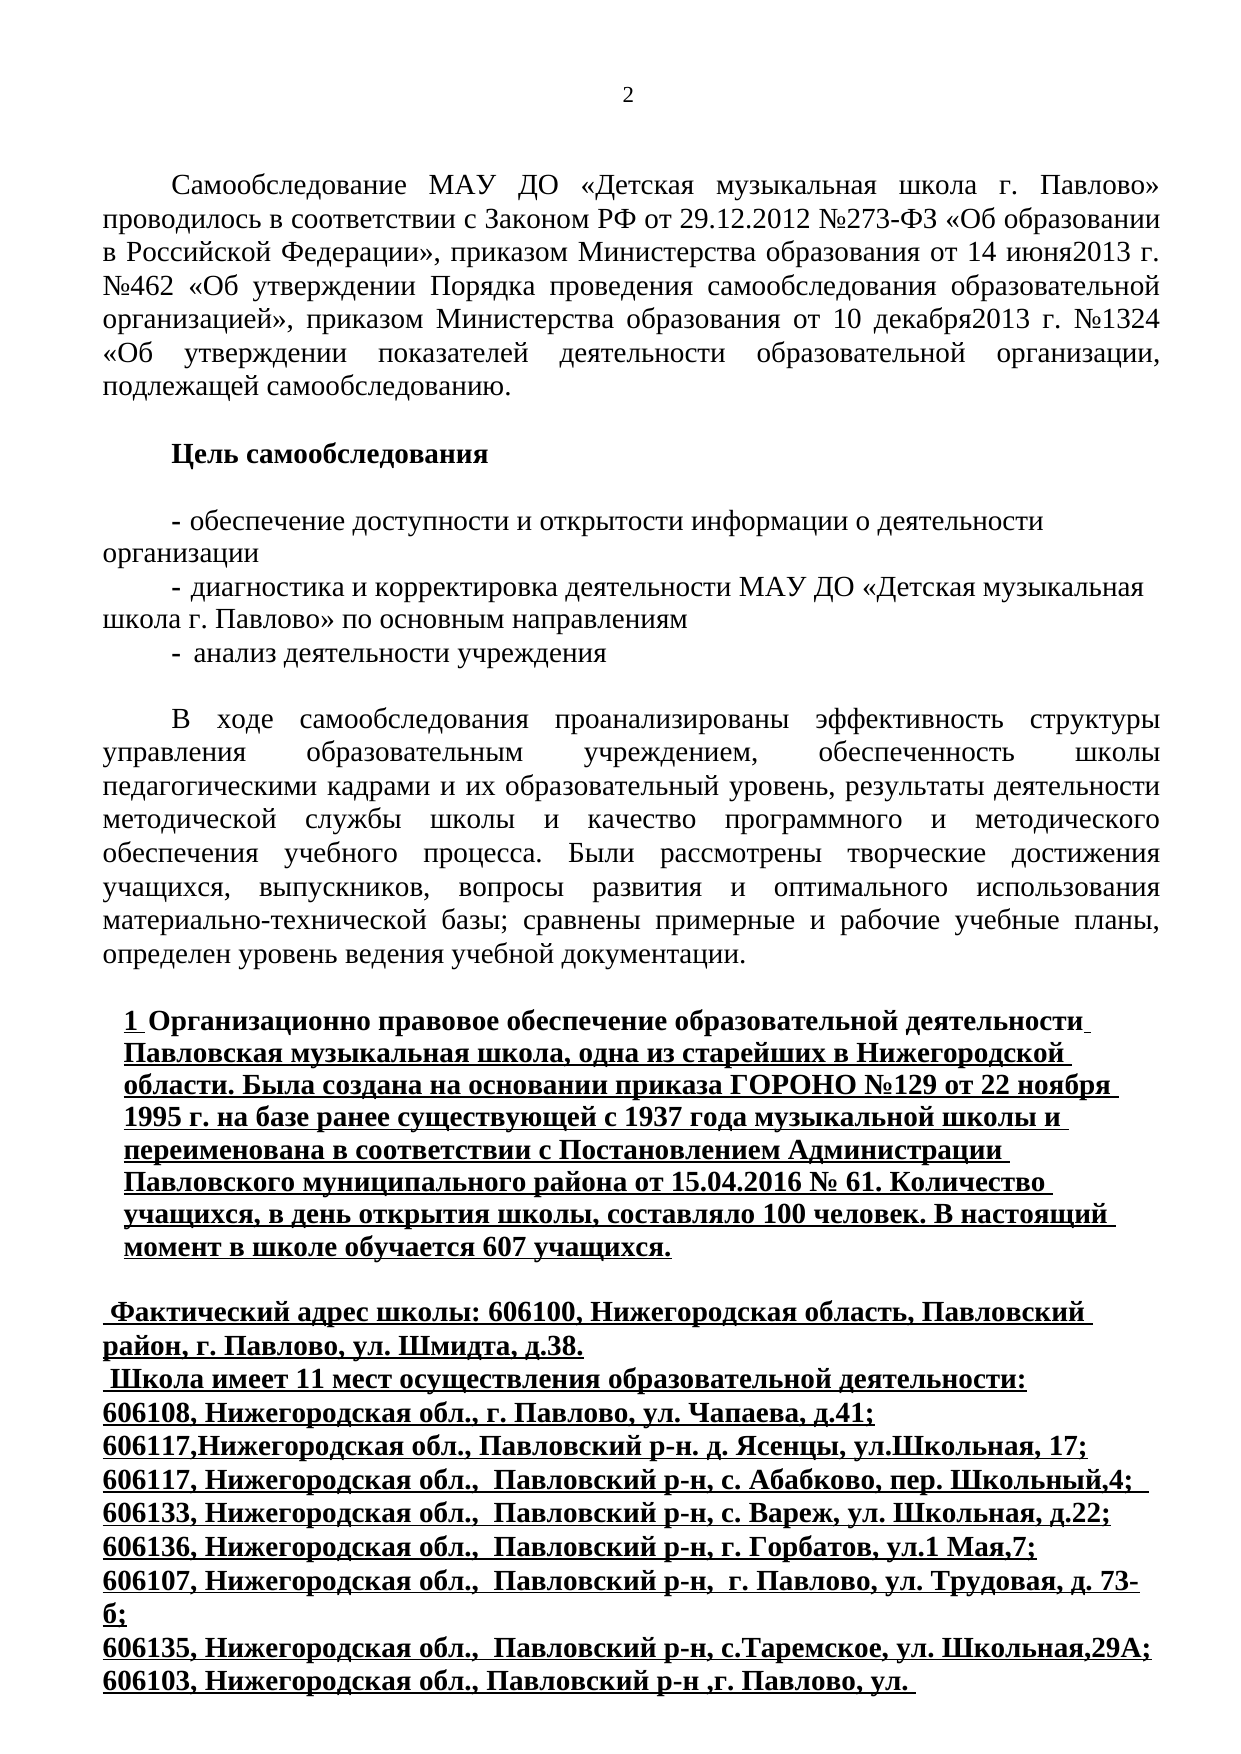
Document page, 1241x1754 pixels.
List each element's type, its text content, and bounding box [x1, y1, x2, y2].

text 606135, Нижегородская обл., Павловский р-н, с.Таремское, ул. Школьная,29А; [102, 1630, 1161, 1664]
list обеспечение доступности и открытости информации о деятельности организации [102, 503, 1161, 569]
text Фактический адрес школы: 606100, Нижегородская область, Павловский район, г. Павлово, ул. Шмидта, д.38. [102, 1295, 1161, 1362]
text 606136, Нижегородская обл., Павловский р-н, г. Горбатов, ул.1 Мая,7; [102, 1530, 1161, 1563]
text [102, 1664, 1161, 1697]
text Самообследование МАУ ДО «Детская музыкальная школа г. Павлово» проводилось в соответствии с Законом РФ от 29.12.2012 №273-ФЗ «Об образовании в Российской Федерации», приказом Министерства образования от 14 июня2013 г. №462 «Об утверждении Порядка проведения самообследования образовательной организацией», приказом Министерства образования от 10 декабря2013 г. №1324 «Об утверждении показателей деятельности образовательной организации, подлежащей самообследованию. [102, 168, 1161, 402]
text 606107, Нижегородская обл., Павловский р-н, г. Павлово, ул. Трудовая, д. 73-б; [102, 1563, 1161, 1630]
list Организационно правовое обеспечение образовательной деятельности Павловская музыкальная школа, одна из старейших в Нижегородской области. Была создана на основании приказа ГОРОНО №129 от 22 ноября 1995 г. на базе ранее существующей с 1937 года музыкальной школы и переименована в соответствии с Постановлением Администрации Павловского муниципального района от 15.04.2016 № 61. Количество учащихся, в день открытия школы, составляло 100 человек. В настоящий момент в школе обучается 607 учащихся. [123, 1004, 1161, 1262]
text 606108, Нижегородская обл., г. Павлово, ул. Чапаева, д.41; [102, 1396, 1161, 1429]
text В ходе самообследования проанализированы эффективность структуры управления образовательным учреждением, обеспеченность школы педагогическими кадрами и их образовательный уровень, результаты деятельности методической службы школы и качество программного и методического обеспечения учебного процесса. Были рассмотрены творческие достижения учащихся, выпускников, вопросы развития и оптимального использования материально-технической базы; сравнены примерные и рабочие учебные планы, определен уровень ведения учебной документации. [102, 702, 1161, 970]
text Цель самообследования [102, 436, 1161, 470]
text 606133, Нижегородская обл., Павловский р-н, с. Вареж, ул. Школьная, д.22; [102, 1496, 1161, 1530]
list анализ деятельности учреждения [102, 636, 1161, 669]
list диагностика и корректировка деятельности МАУ ДО «Детская музыкальная школа г. Павлово» по основным направлениям [102, 569, 1161, 636]
text Школа имеет 11 мест осуществления образовательной деятельности: [102, 1362, 1161, 1396]
text 606117,Нижегородская обл., Павловский р-н. д. Ясенцы, ул.Школьная, 17; [102, 1429, 1161, 1463]
text 606117, Нижегородская обл., Павловский р-н, с. Абабково, пер. Школьный,4; [102, 1463, 1161, 1496]
